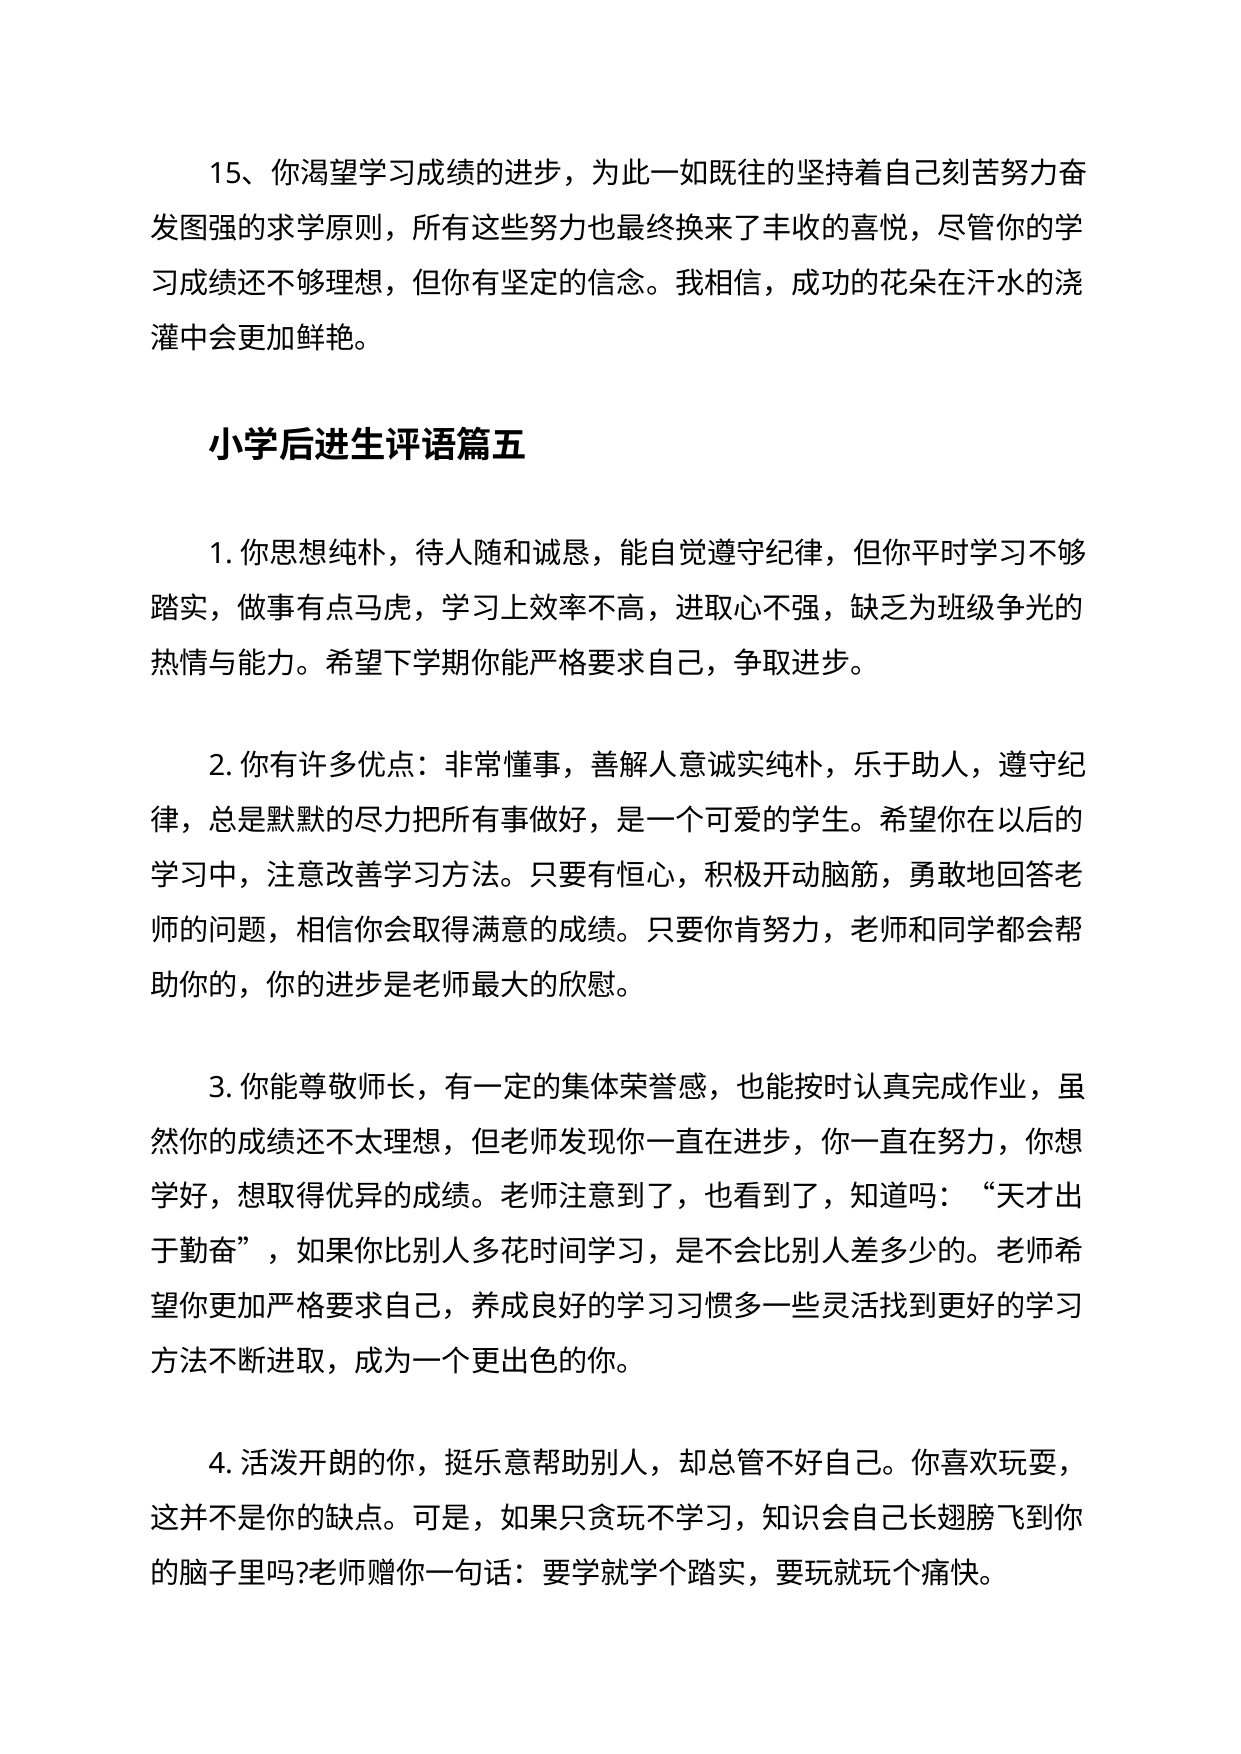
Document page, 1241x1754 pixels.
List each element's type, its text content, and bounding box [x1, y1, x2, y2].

text 15、你渴望学习成绩的进步，为此一如既往的坚持着自己刻苦努力奋发图强的求学原则，所有这些努力也最终换来了丰收的喜悦，尽管你的学习成绩还不够理想，但你有坚定的信念。我相信，成功的花朵在汗水的浇灌中会更加鲜艳。 [150, 150, 1090, 357]
text 小学后进生评语篇五 [150, 417, 1090, 468]
text 2. 你有许多优点：非常懂事，善解人意诚实纯朴，乐于助人，遵守纪律，总是默默的尽力把所有事做好，是一个可爱的学生。希望你在以后的学习中，注意改善学习方法。只要有恒心，积极开动脑筋，勇敢地回答老师的问题，相信你会取得满意的成绩。只要你肯努力，老师和同学都会帮助你的，你的进步是老师最大的欣慰。 [150, 742, 1090, 1004]
text 1. 你思想纯朴，待人随和诚恳，能自觉遵守纪律，但你平时学习不够踏实，做事有点马虎，学习上效率不高，进取心不强，缺乏为班级争光的热情与能力。希望下学期你能严格要求自己，争取进步。 [150, 530, 1090, 682]
text 3. 你能尊敬师长，有一定的集体荣誉感，也能按时认真完成作业，虽然你的成绩还不太理想，但老师发现你一直在进步，你一直在努力，你想学好，想取得优异的成绩。老师注意到了，也看到了，知道吗：“天才出于勤奋”，如果你比别人多花时间学习，是不会比别人差多少的。老师希望你更加严格要求自己，养成良好的学习习惯多一些灵活找到更好的学习方法不断进取，成为一个更出色的你。 [150, 1063, 1090, 1380]
text 4. 活泼开朗的你，挺乐意帮助别人，却总管不好自己。你喜欢玩耍，这并不是你的缺点。可是，如果只贪玩不学习，知识会自己长翅膀飞到你的脑子里吗?老师赠你一句话：要学就学个踏实，要玩就玩个痛快。 [150, 1439, 1090, 1592]
